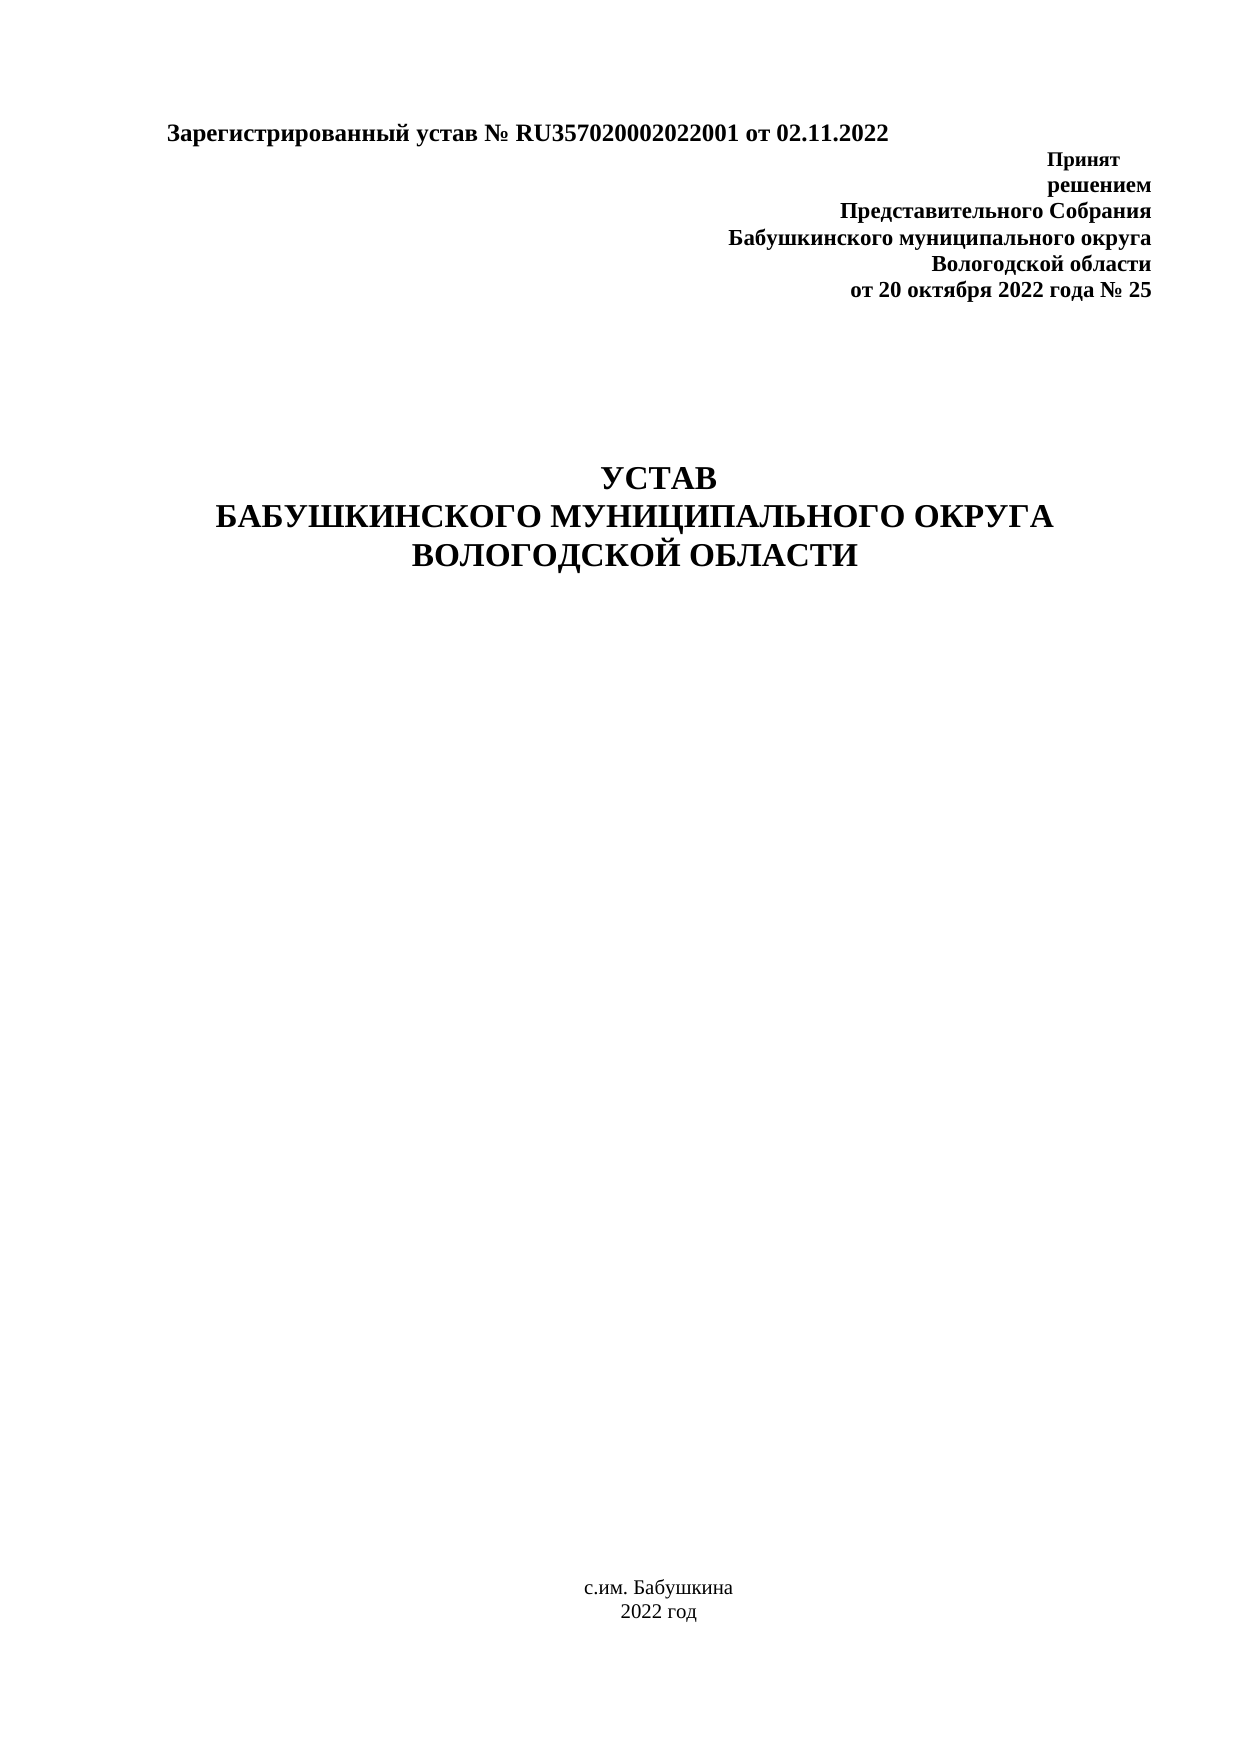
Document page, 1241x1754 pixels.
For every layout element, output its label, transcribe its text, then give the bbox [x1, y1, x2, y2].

text 2022 год [118, 1599, 1152, 1623]
title от 20 октября 2022 года № 25 [88, 276, 1152, 303]
text УСТАВ [118, 458, 1152, 497]
title Бабушкинского муниципального округа [88, 224, 1152, 250]
title Принят [88, 147, 1152, 171]
title решением [88, 171, 1152, 197]
title Представительного Собрания [88, 197, 1152, 224]
text БАБУШКИНСКОГО МУНИЦИПАЛЬНОГО ОКРУГА ВОЛОГОДСКОЙ ОБЛАСТИ [118, 497, 1152, 573]
title Вологодской области [88, 250, 1152, 276]
title Зарегистрированный устав № RU357020002022001 от 02.11.2022 [88, 118, 1152, 147]
text с.им. Бабушкина [118, 1575, 1152, 1599]
